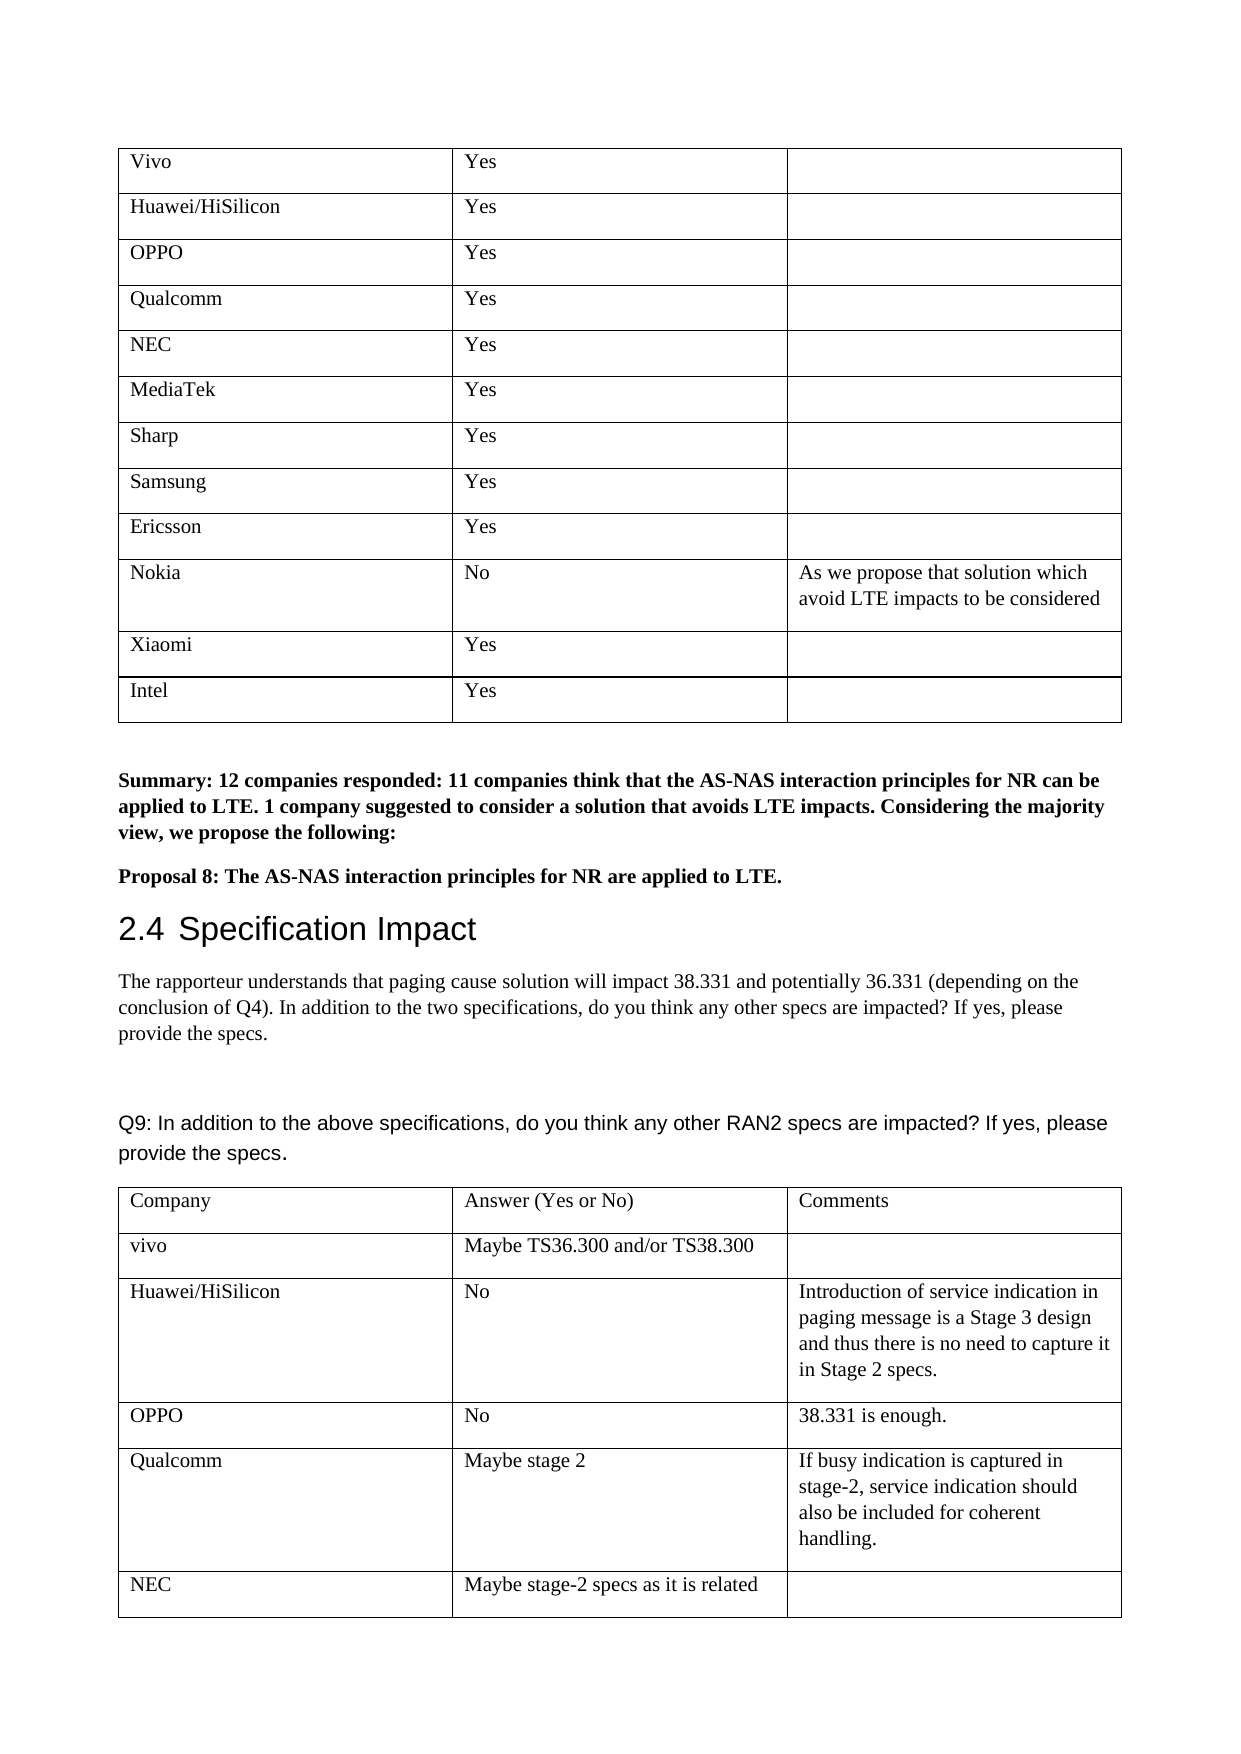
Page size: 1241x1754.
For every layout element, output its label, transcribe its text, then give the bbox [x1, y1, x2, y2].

table_cell Yes [453, 632, 787, 676]
text The rapporteur understands that paging cause solution will impact 38.331 and potentially 36.331 (depending on the conclusion of Q4). In addition to the two specifications, do you think any other specs are impacted? If yes, please provide the specs. [118, 969, 1122, 1045]
table_cell Nokia [119, 560, 452, 631]
table_cell [788, 678, 1121, 722]
table_cell Maybe stage 2 [453, 1449, 787, 1571]
table_cell Vivo [119, 149, 452, 193]
subtitle Q9: In addition to the above specifications, do you think any other RAN2 specs are impacted? If yes, please provide the specs. [118, 1111, 1122, 1166]
table_cell [788, 514, 1121, 559]
table_cell Yes [453, 514, 787, 559]
table_cell Yes [453, 286, 787, 330]
table_cell [788, 1572, 1121, 1617]
table_cell Yes [453, 377, 787, 422]
table_cell Yes [453, 469, 787, 513]
table_cell [788, 377, 1121, 422]
table_cell If busy indication is captured in stage-2, service indication should also be included for coherent handling. [788, 1449, 1121, 1571]
table_cell [788, 1234, 1121, 1278]
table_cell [453, 1572, 787, 1617]
table_header Company [119, 1188, 452, 1232]
table_cell Intel [119, 678, 452, 722]
text Proposal 8: The AS-NAS interaction principles for NR are applied to LTE. [118, 864, 1122, 888]
table_cell [788, 240, 1121, 285]
table_cell Yes [453, 194, 787, 239]
table_cell [788, 331, 1121, 376]
table_cell No [453, 560, 787, 631]
table_cell Qualcomm [119, 286, 452, 330]
table_cell Samsung [119, 469, 452, 513]
table_cell OPPO [119, 1403, 452, 1447]
table_cell Introduction of service indication in paging message is a Stage 3 design and thus there is no need to capture it in Stage 2 specs. [788, 1279, 1121, 1402]
table_header Answer (Yes or No) [453, 1188, 787, 1232]
table_cell Ericsson [119, 514, 452, 559]
table_cell MediaTek [119, 377, 452, 422]
table_cell Yes [453, 423, 787, 468]
table_cell As we propose that solution which avoid LTE impacts to be considered [788, 560, 1121, 631]
table_cell Qualcomm [119, 1449, 452, 1571]
text Summary: 12 companies responded: 11 companies think that the AS-NAS interaction principles for NR can be applied to LTE. 1 company suggested to consider a solution that avoids LTE impacts. Considering the majority view, we propose the following: [118, 768, 1122, 844]
table_cell No [453, 1279, 787, 1402]
table_cell No [453, 1403, 787, 1447]
table_cell Maybe TS36.300 and/or TS38.300 [453, 1234, 787, 1278]
table_cell Yes [453, 678, 787, 722]
table_cell [788, 469, 1121, 513]
table_cell NEC [119, 331, 452, 376]
table_cell vivo [119, 1234, 452, 1278]
table_cell [788, 423, 1121, 468]
table_cell [788, 149, 1121, 193]
table_cell Yes [453, 240, 787, 285]
table_cell Xiaomi [119, 632, 452, 676]
table_cell [788, 632, 1121, 676]
table_cell Yes [453, 331, 787, 376]
table_cell Yes [453, 149, 787, 193]
table_cell OPPO [119, 240, 452, 285]
table_header Comments [788, 1188, 1121, 1232]
table_cell [788, 286, 1121, 330]
table_cell [788, 194, 1121, 239]
subtitle Specification Impact [118, 909, 1122, 948]
table_cell Sharp [119, 423, 452, 468]
table_cell Huawei/HiSilicon [119, 194, 452, 239]
table_cell NEC [119, 1572, 452, 1617]
table_cell 38.331 is enough. [788, 1403, 1121, 1447]
table_cell Huawei/HiSilicon [119, 1279, 452, 1402]
